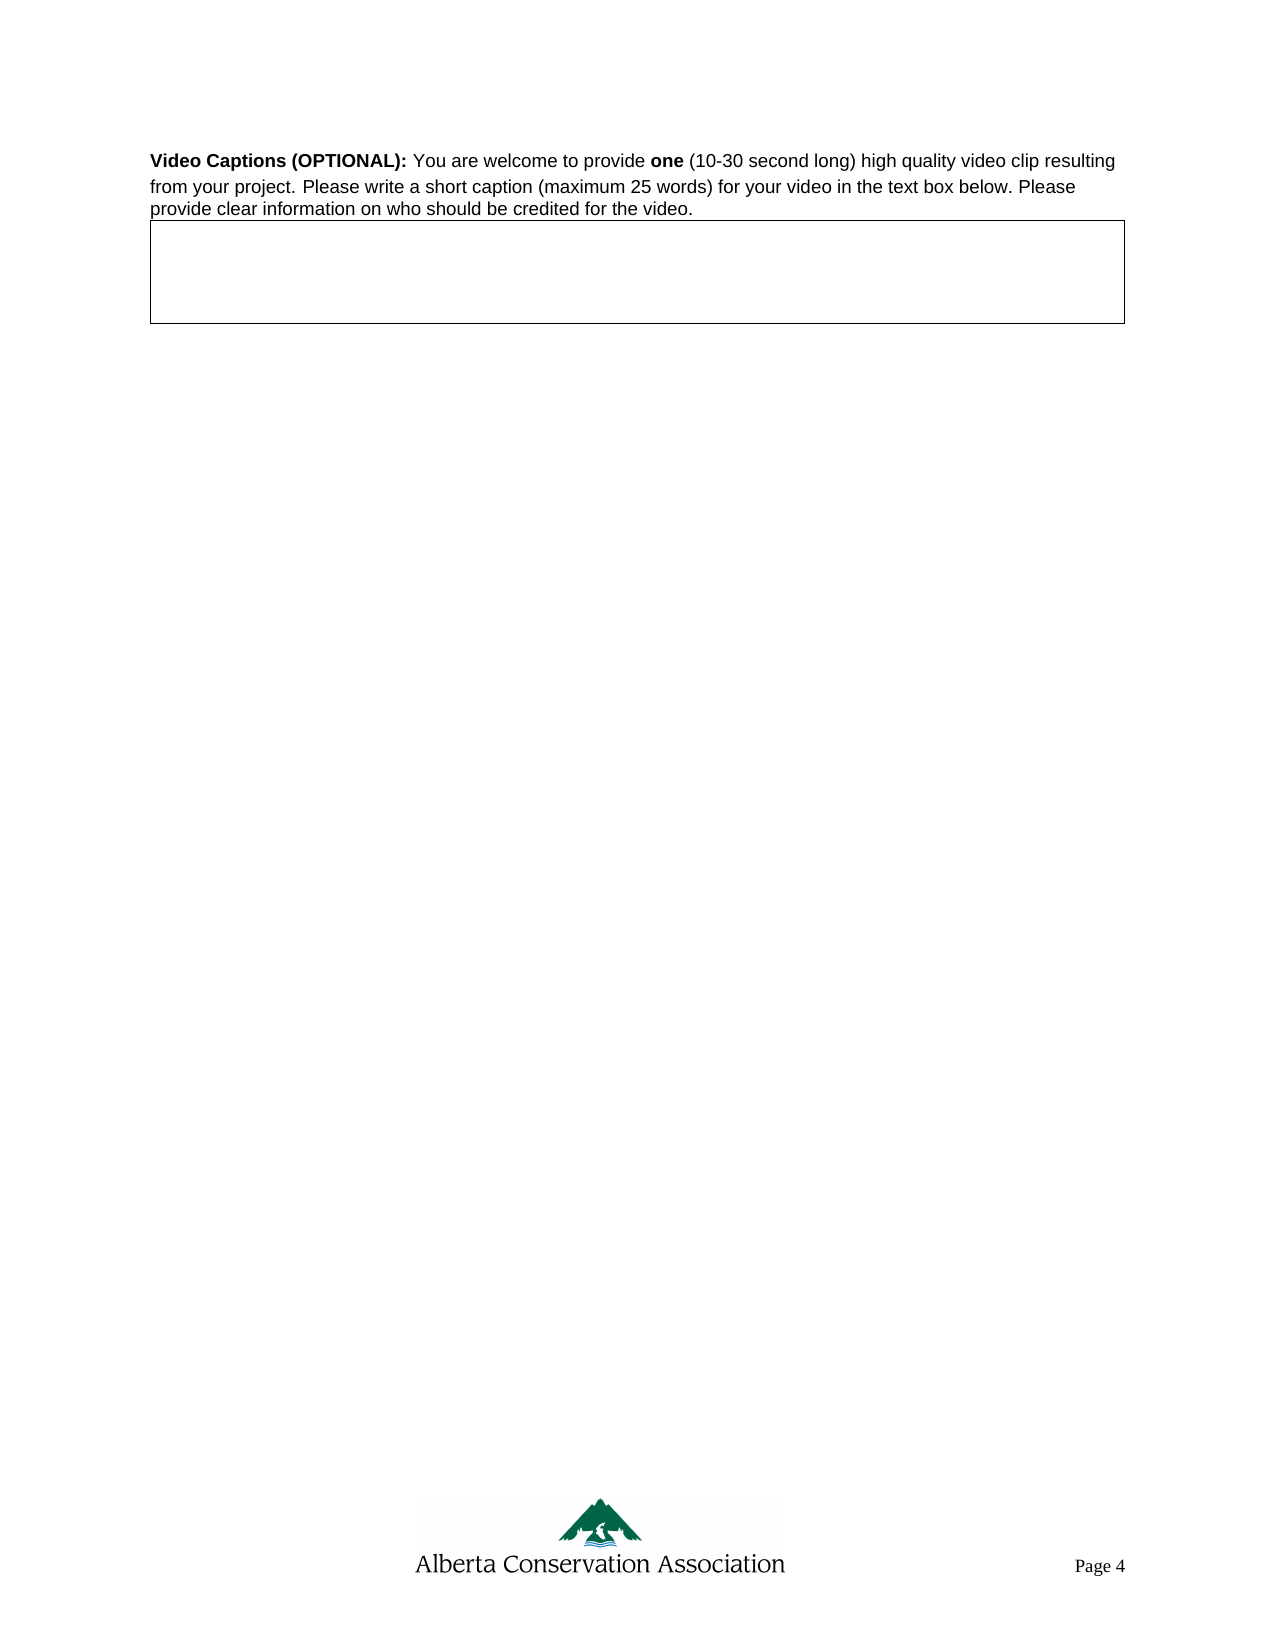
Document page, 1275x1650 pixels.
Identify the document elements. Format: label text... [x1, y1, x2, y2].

table_header [151, 221, 1124, 323]
text Video Captions (OPTIONAL): You are welcome to provide one (10-30 second long) high quality video clip resulting from your project. Please write a short caption (maximum 25 words) for your video in the text box below. Please provide clear information on who should be credited for the video. [150, 150, 1125, 219]
picture [414, 1497, 786, 1573]
